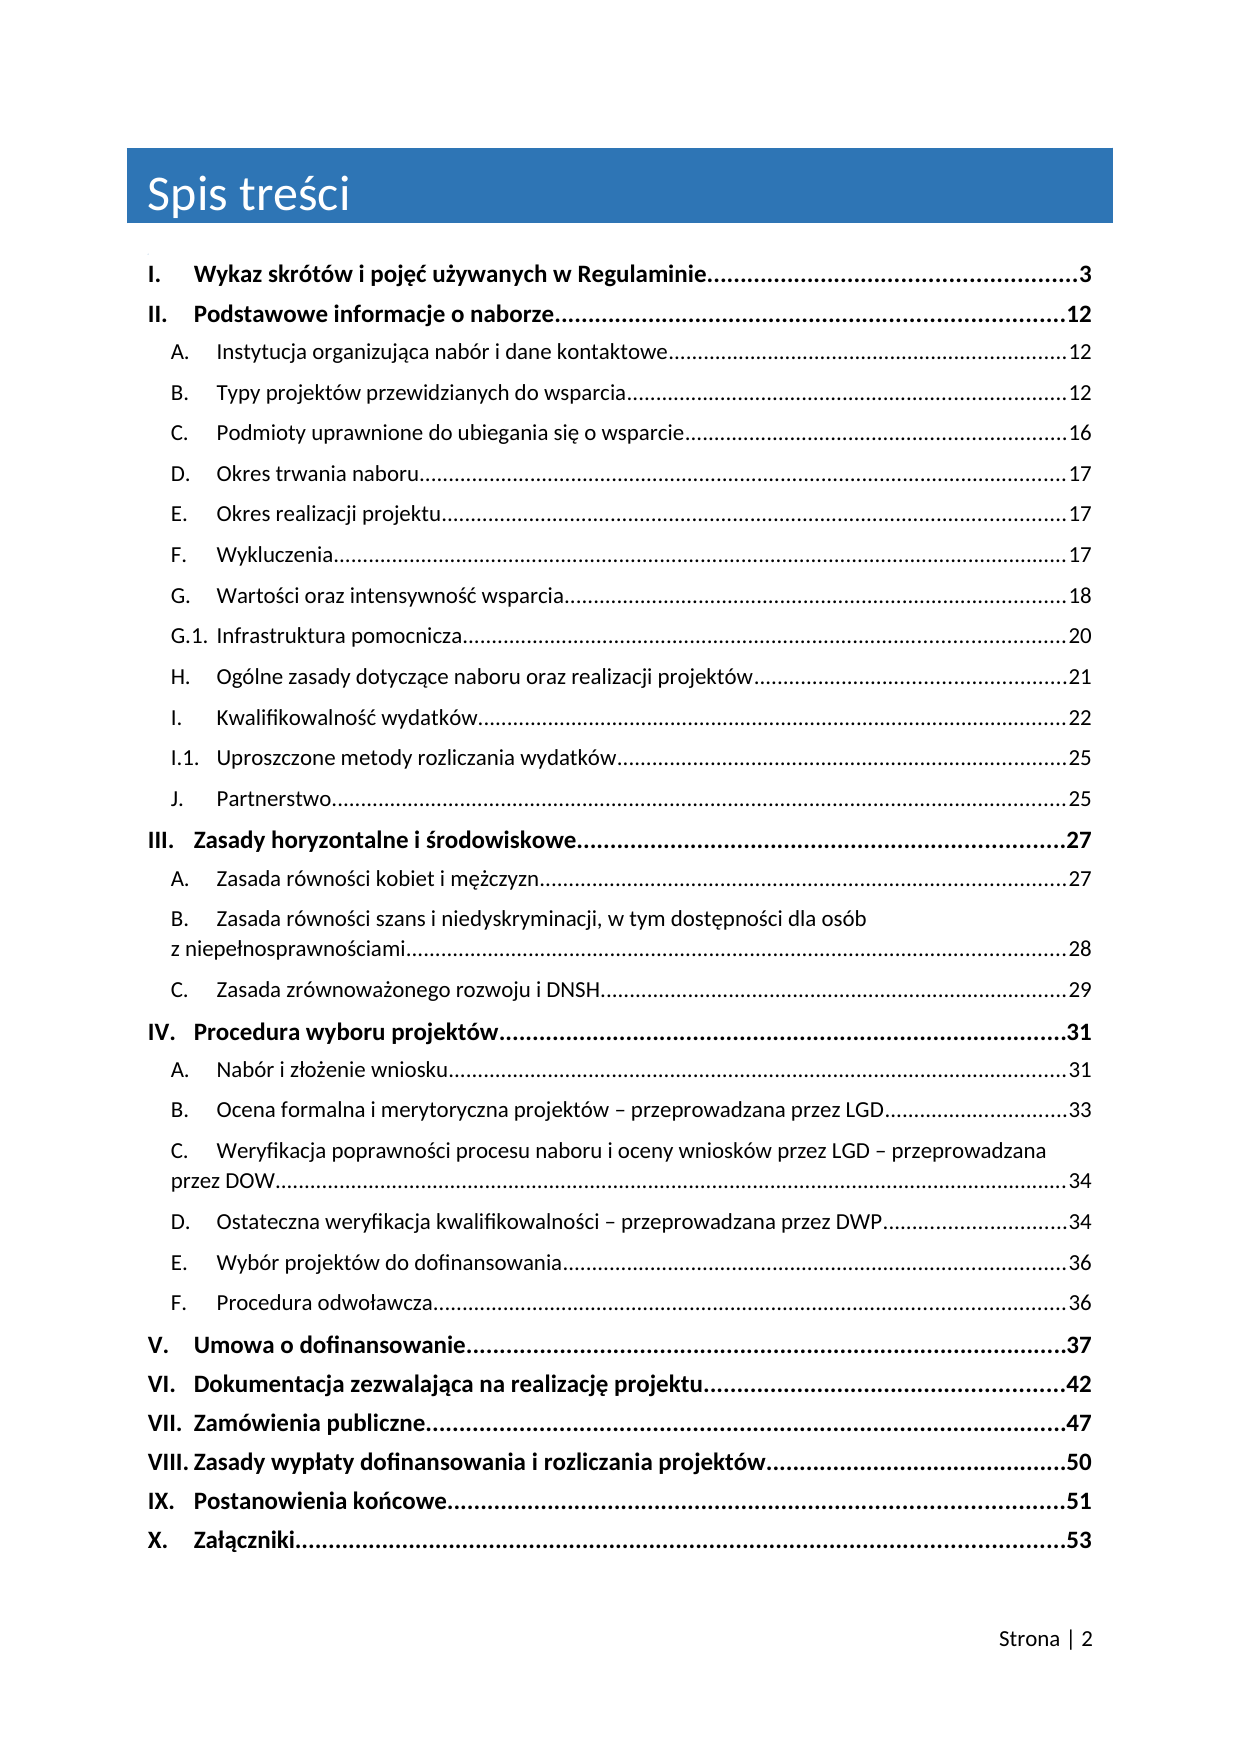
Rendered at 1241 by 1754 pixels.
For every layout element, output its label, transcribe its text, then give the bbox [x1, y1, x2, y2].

text Spis treści [139, 160, 1101, 223]
